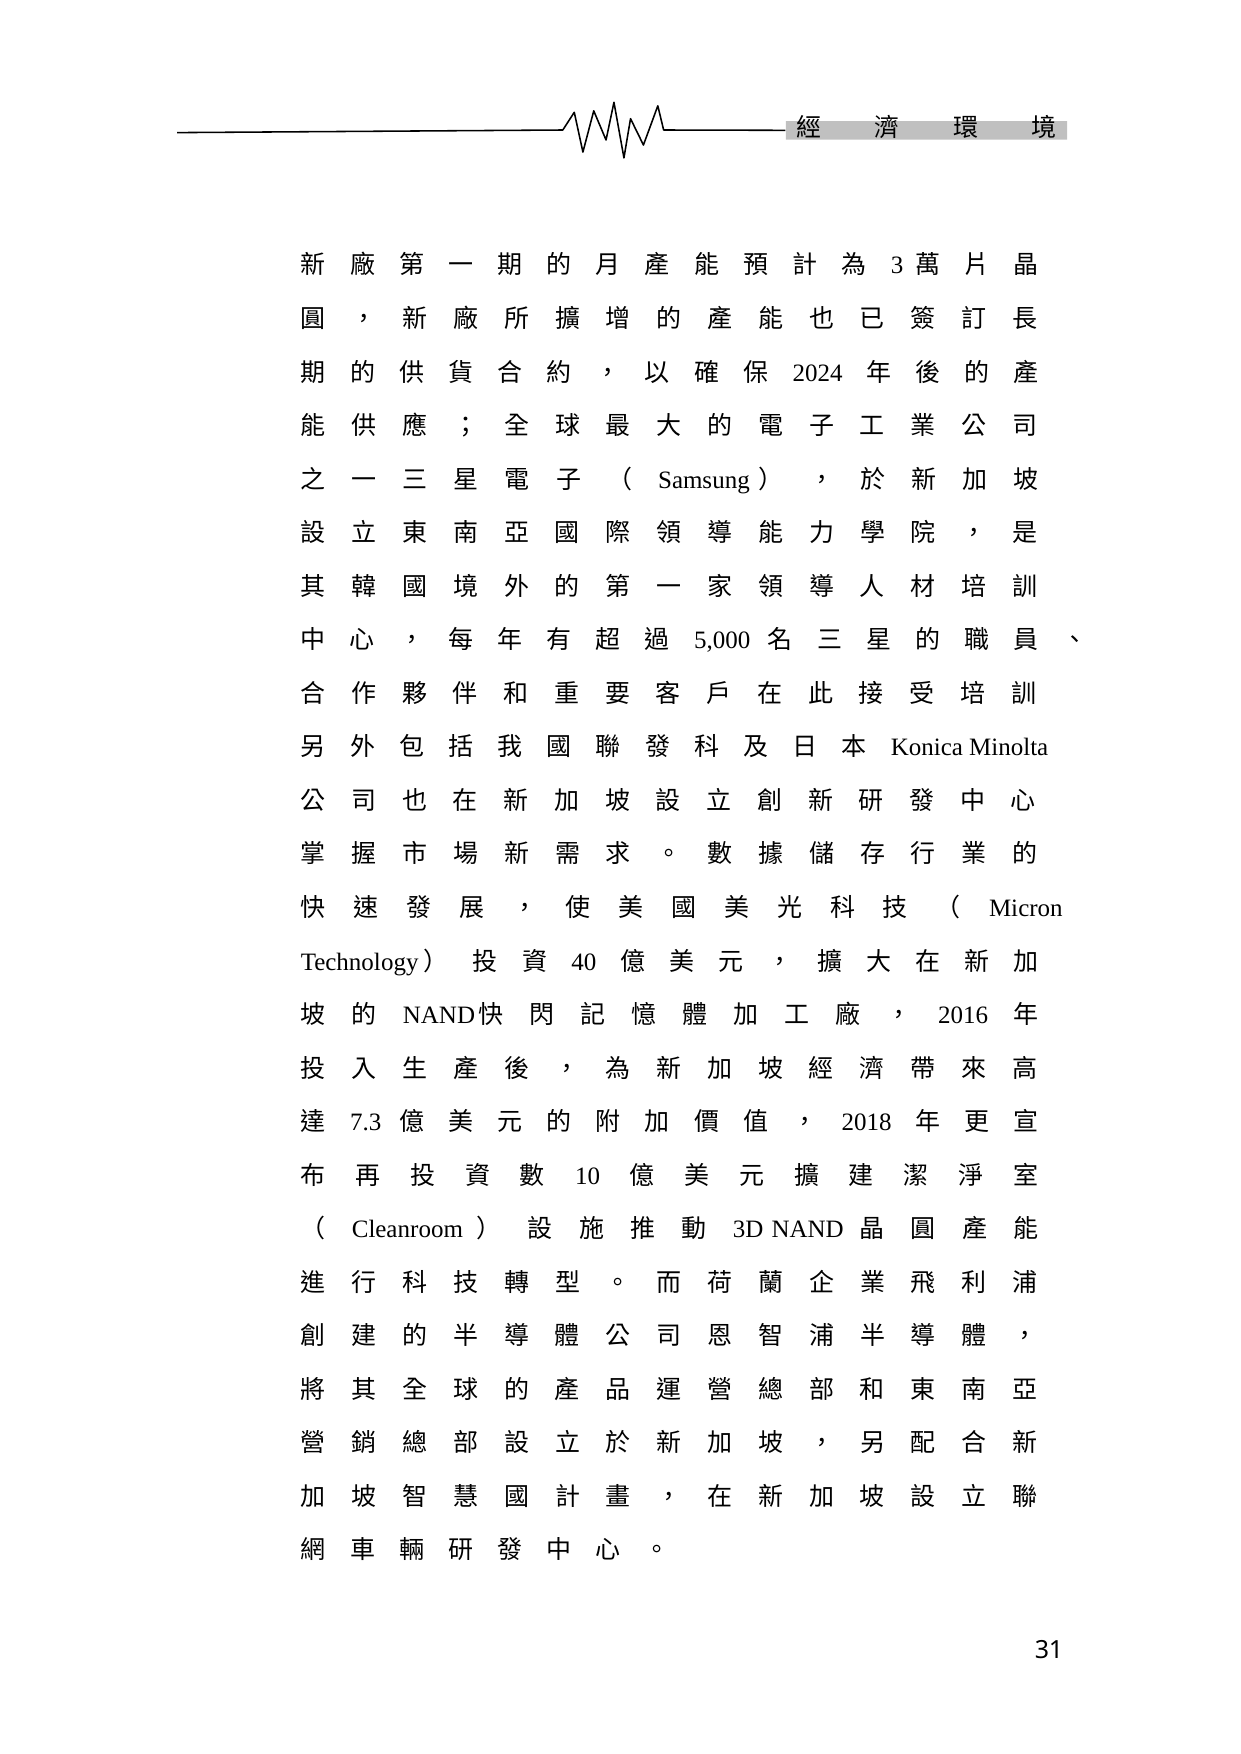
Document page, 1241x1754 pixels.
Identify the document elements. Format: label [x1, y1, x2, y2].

text [276, 236, 1063, 1575]
